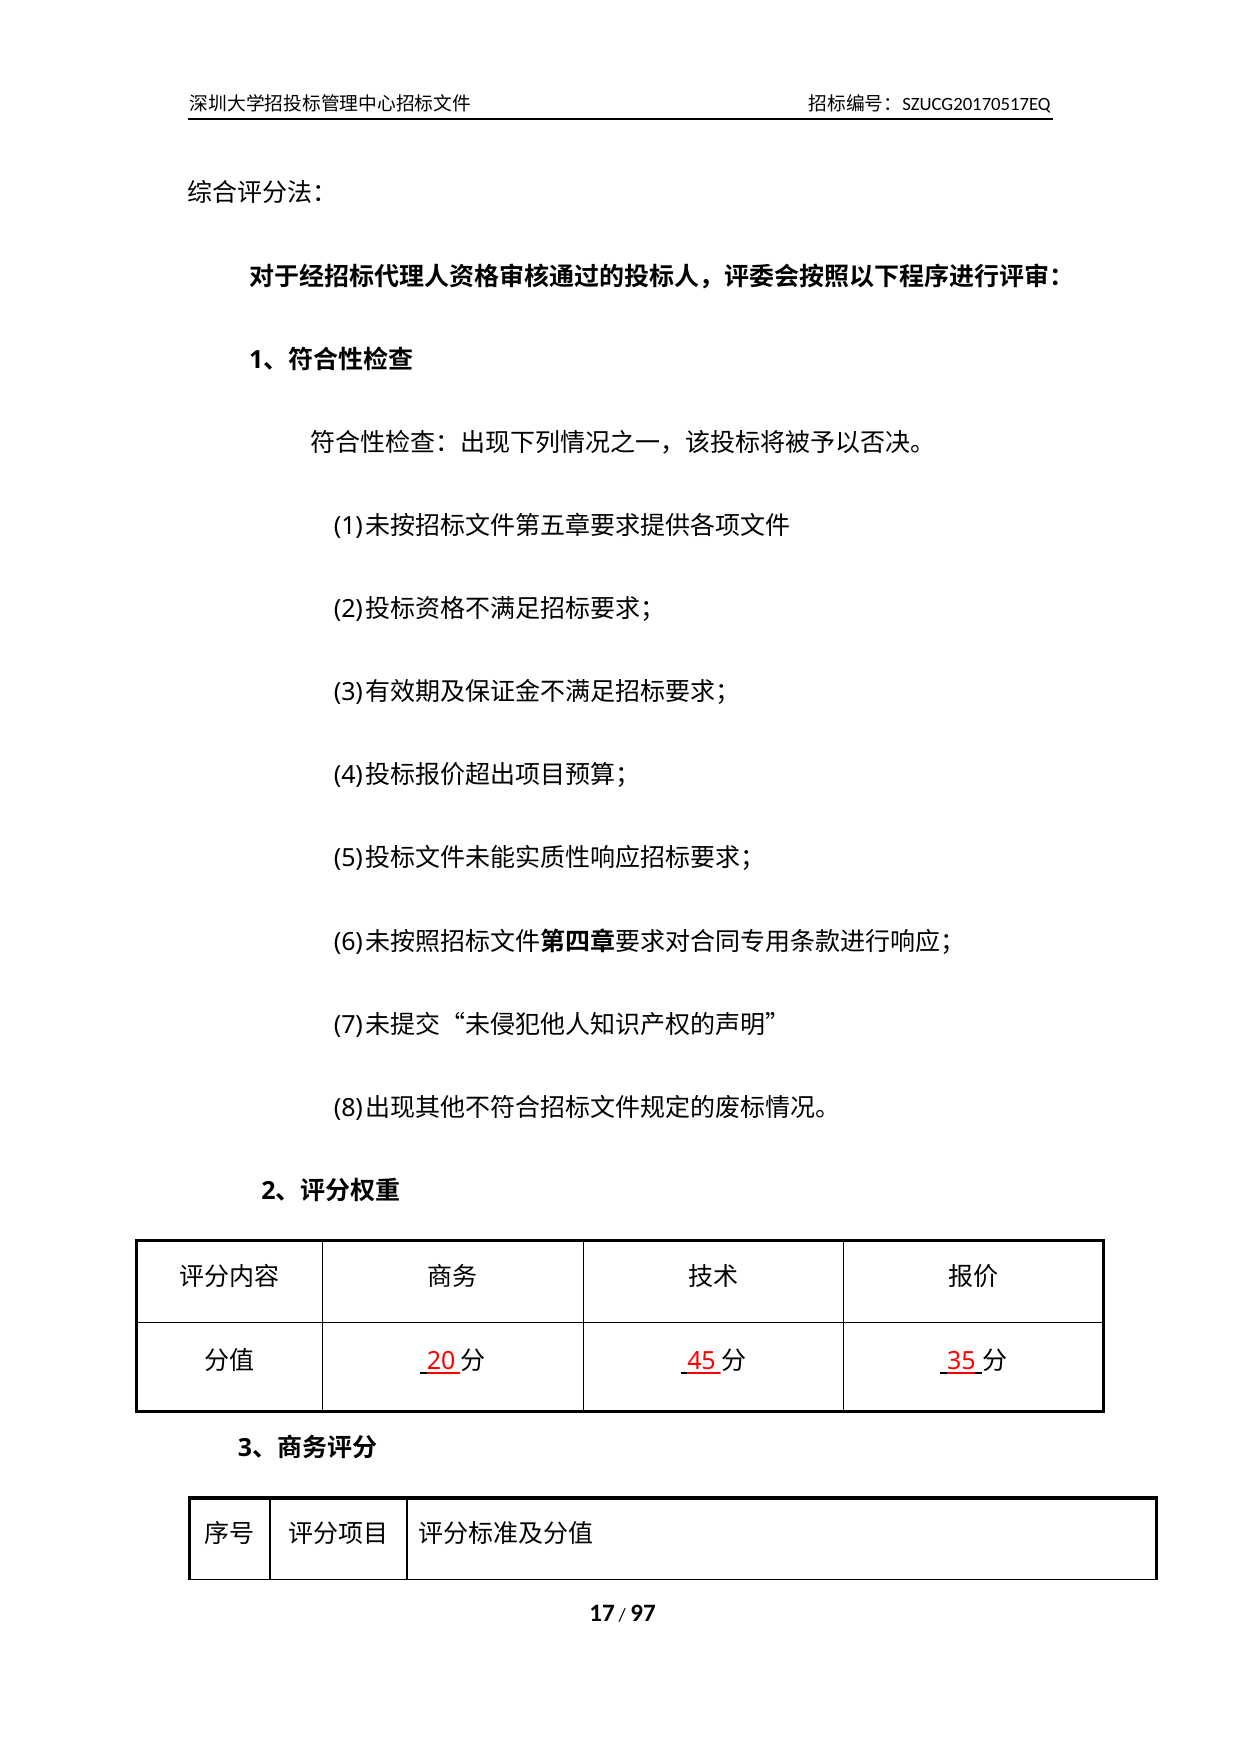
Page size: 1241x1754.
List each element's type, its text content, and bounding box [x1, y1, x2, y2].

table_header 评分标准及分值 [408, 1500, 1155, 1579]
list 未按招标文件第五章要求提供各项文件 [333, 491, 1053, 556]
table_header 商务 [323, 1242, 583, 1322]
list 未提交“未侵犯他人知识产权的声明” [333, 990, 1053, 1055]
text 对于经招标代理人资格审核通过的投标人，评委会按照以下程序进行评审： [187, 242, 1053, 307]
table_cell 分值 [138, 1323, 322, 1410]
list 投标资格不满足招标要求； [333, 574, 1053, 639]
list 投标报价超出项目预算； [333, 740, 1053, 805]
text 1、符合性检查 [187, 325, 1053, 390]
table_header 评分项目 [271, 1500, 406, 1579]
table_header 技术 [584, 1242, 843, 1322]
text 3、商务评分 [187, 1413, 1053, 1478]
table_header 报价 [844, 1242, 1102, 1322]
table_header 评分内容 [138, 1242, 322, 1322]
list 未按照招标文件第四章要求对合同专用条款进行响应； [333, 907, 1053, 972]
table_header 序号 [191, 1500, 269, 1579]
table_cell 45分 [584, 1323, 843, 1410]
list 有效期及保证金不满足招标要求； [333, 657, 1053, 722]
list 投标文件未能实质性响应招标要求； [333, 823, 1053, 888]
table_cell 20分 [323, 1323, 583, 1410]
list 出现其他不符合招标文件规定的废标情况。 [333, 1073, 1053, 1138]
table_cell 35 分 [844, 1323, 1102, 1410]
text 符合性检查：出现下列情况之一，该投标将被予以否决。 [231, 408, 1053, 473]
text 综合评分法： [187, 158, 1053, 223]
text 2、评分权重 [187, 1156, 1053, 1221]
